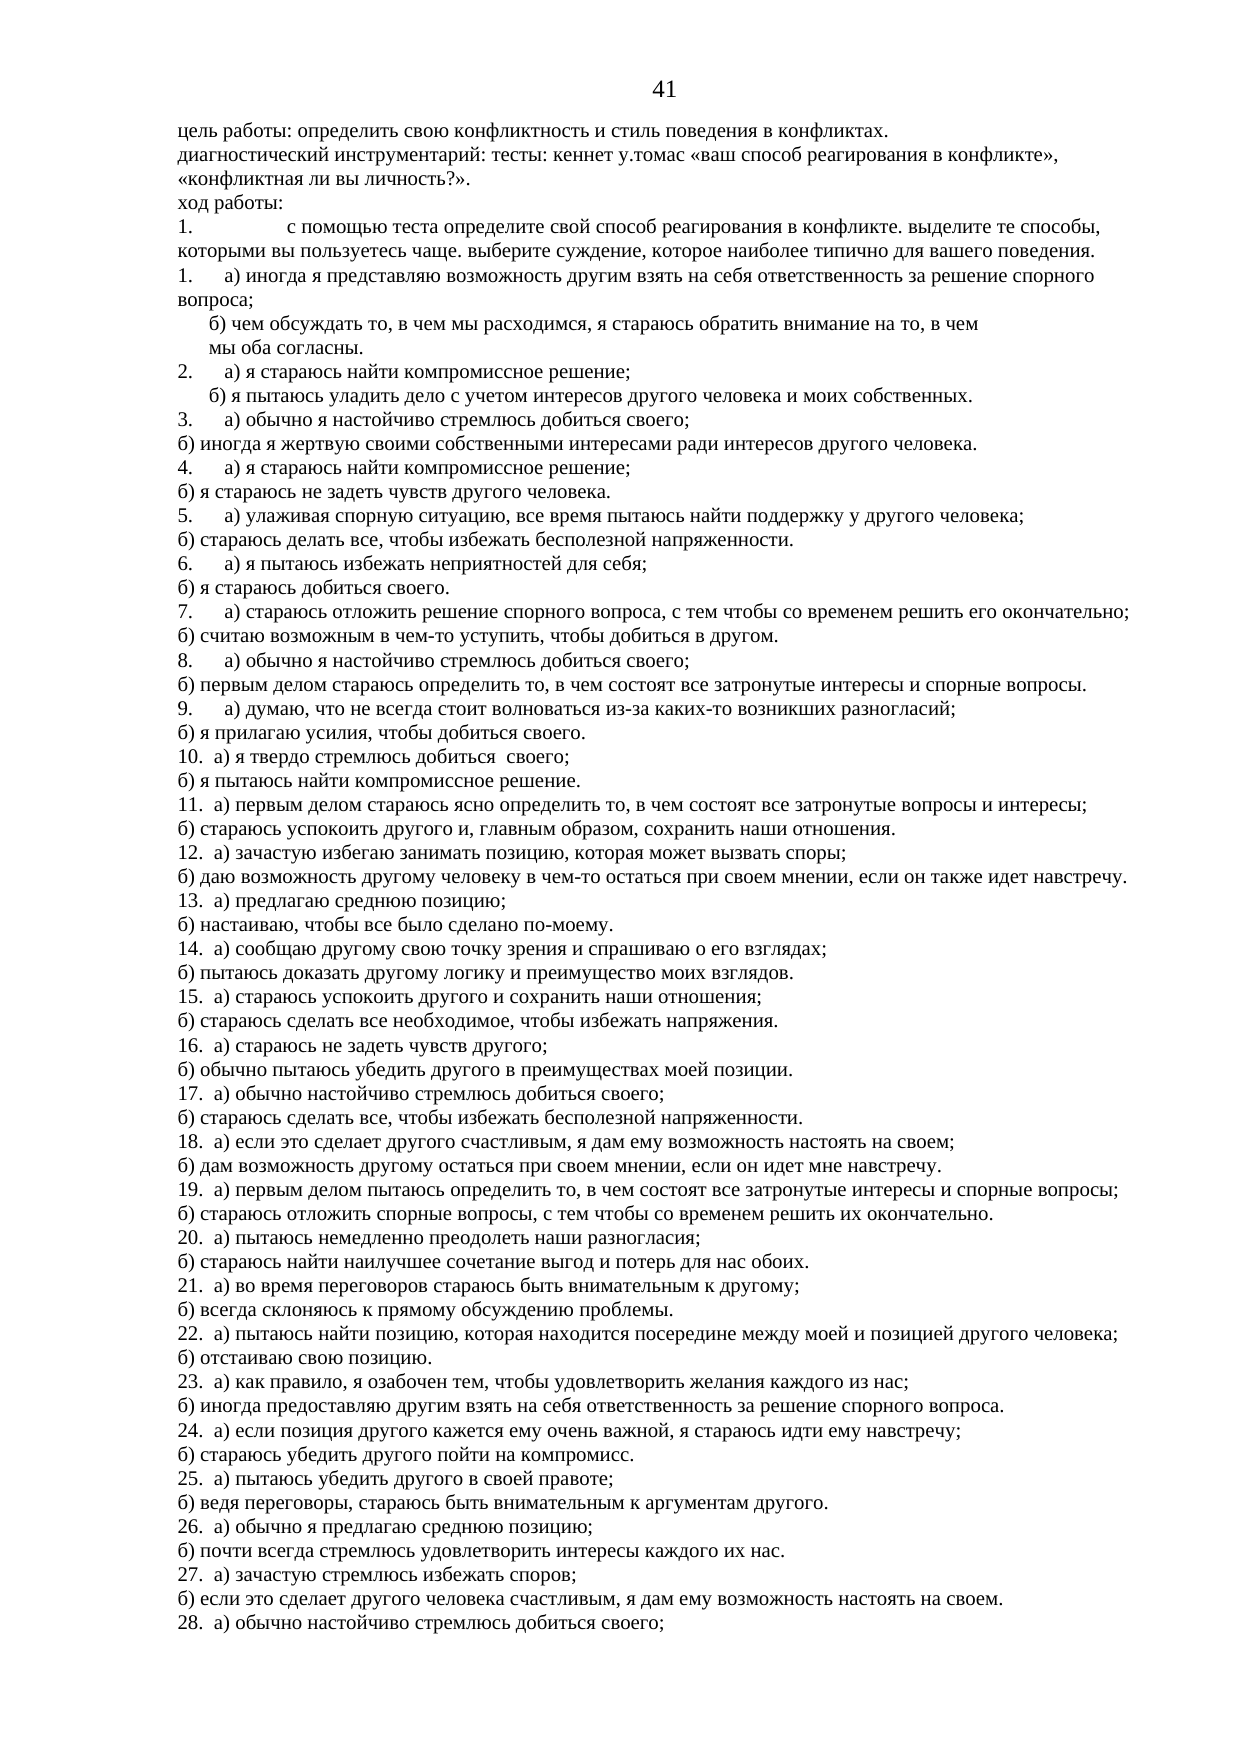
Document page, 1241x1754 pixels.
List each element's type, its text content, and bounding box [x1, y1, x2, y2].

text 14. а) сообщаю другому свою точку зрения и спрашиваю о его взглядах; [177, 936, 1152, 960]
text б) я стараюсь добиться своего. [177, 575, 1152, 599]
text 18. а) если это сделает другого счастливым, я дам ему возможность настоять на своем; [177, 1129, 1152, 1153]
text б) я пытаюсь найти компромиссное решение. [177, 768, 1152, 792]
text 16. а) стараюсь не задеть чувств другого; [177, 1032, 1152, 1057]
text б) я стараюсь не задеть чувств другого человека. [177, 479, 1152, 503]
text б) я пытаюсь уладить дело с учетом интересов другого человека и моих собственных. [177, 383, 1152, 407]
text 24. а) если позиция другого кажется ему очень важной, я стараюсь идти ему навстречу; [177, 1417, 1152, 1442]
text 19. а) первым делом пытаюсь определить то, в чем состоят все затронутые интересы и спорные вопросы; [177, 1177, 1152, 1201]
text б) стараюсь делать все, чтобы избежать бесполезной напряженности. [177, 527, 1152, 551]
text б) отстаиваю свою позицию. [177, 1345, 1152, 1369]
text б) настаиваю, чтобы все было сделано по-моему. [177, 912, 1152, 936]
text б) почти всегда стремлюсь удовлетворить интересы каждого их нас. [177, 1538, 1152, 1562]
text б) чем обсуждать то, в чем мы расходимся, я стараюсь обратить внимание на то, в чем [177, 311, 1152, 335]
text 10. а) я твердо стремлюсь добиться своего; [177, 744, 1152, 768]
text 25. а) пытаюсь убедить другого в своей правоте; [177, 1466, 1152, 1490]
text б) стараюсь отложить спорные вопросы, с тем чтобы со временем решить их окончательно. [177, 1201, 1152, 1225]
text б) ведя переговоры, стараюсь быть внимательным к аргументам другого. [177, 1490, 1152, 1514]
text 13. а) предлагаю среднюю позицию; [177, 888, 1152, 912]
text 17. а) обычно настойчиво стремлюсь добиться своего; [177, 1081, 1152, 1105]
text 26. а) обычно я предлагаю среднюю позицию; [177, 1514, 1152, 1538]
text б) обычно пытаюсь убедить другого в преимуществах моей позиции. [177, 1057, 1152, 1081]
text б) считаю возможным в чем-то уступить, чтобы добиться в другом. [177, 623, 1152, 647]
text б) стараюсь успокоить другого и, главным образом, сохранить наши отношения. [177, 816, 1152, 840]
text ход работы: [177, 190, 1152, 214]
text 11. а) первым делом стараюсь ясно определить то, в чем состоят все затронутые вопросы и интересы; [177, 792, 1152, 816]
text 8. а) обычно я настойчиво стремлюсь добиться своего; [177, 647, 1152, 672]
text б) стараюсь найти наилучшее сочетание выгод и потерь для нас обоих. [177, 1249, 1152, 1273]
text б) всегда склоняюсь к прямому обсуждению проблемы. [177, 1297, 1152, 1321]
text б) иногда предоставляю другим взять на себя ответственность за решение спорного вопроса. [177, 1393, 1152, 1417]
text цель работы: определить свою конфликтность и стиль поведения в конфликтах. [177, 118, 1152, 142]
text 22. а) пытаюсь найти позицию, которая находится посередине между моей и позицией другого человека; [177, 1321, 1152, 1345]
text б) стараюсь сделать все необходимое, чтобы избежать напряжения. [177, 1008, 1152, 1032]
text 20. а) пытаюсь немедленно преодолеть наши разногласия; [177, 1225, 1152, 1249]
text 12. а) зачастую избегаю занимать позицию, которая может вызвать споры; [177, 840, 1152, 864]
text б) я прилагаю усилия, чтобы добиться своего. [177, 720, 1152, 744]
text 21. а) во время переговоров стараюсь быть внимательным к другому; [177, 1273, 1152, 1297]
text 2. а) я стараюсь найти компромиссное решение; [177, 359, 1152, 383]
text диагностический инструментарий: тесты: кеннет у.томас «ваш способ реагирования в конфликте», «конфликтная ли вы личность?». [177, 142, 1152, 190]
text 4. а) я стараюсь найти компромиссное решение; [177, 455, 1152, 479]
text 6. а) я пытаюсь избежать неприятностей для себя; [177, 551, 1152, 575]
text б) даю возможность другому человеку в чем-то остаться при своем мнении, если он также идет навстречу. [177, 864, 1152, 888]
text 15. а) стараюсь успокоить другого и сохранить наши отношения; [177, 984, 1152, 1008]
text б) первым делом стараюсь определить то, в чем состоят все затронутые интересы и спорные вопросы. [177, 672, 1152, 696]
text б) если это сделает другого человека счастливым, я дам ему возможность настоять на своем. [177, 1586, 1152, 1610]
text 1. с помощью теста определите свой способ реагирования в конфликте. выделите те способы, которыми вы пользуетесь чаще. выберите суждение, которое наиболее типично для вашего поведения. [177, 214, 1152, 262]
text 27. а) зачастую стремлюсь избежать споров; [177, 1562, 1152, 1586]
text б) пытаюсь доказать другому логику и преимущество моих взглядов. [177, 960, 1152, 984]
text 28. а) обычно настойчиво стремлюсь добиться своего; [177, 1610, 1152, 1634]
text 1. а) иногда я представляю возможность другим взять на себя ответственность за решение спорного вопроса; [177, 262, 1152, 311]
text б) дам возможность другому остаться при своем мнении, если он идет мне навстречу. [177, 1153, 1152, 1177]
text 7. а) стараюсь отложить решение спорного вопроса, с тем чтобы со временем решить его окончательно; [177, 599, 1152, 623]
text б) стараюсь сделать все, чтобы избежать бесполезной напряженности. [177, 1105, 1152, 1129]
text 3. а) обычно я настойчиво стремлюсь добиться своего; [177, 407, 1152, 431]
text б) иногда я жертвую своими собственными интересами ради интересов другого человека. [177, 431, 1152, 455]
text 9. а) думаю, что не всегда стоит волноваться из-за каких-то возникших разногласий; [177, 696, 1152, 720]
text 23. а) как правило, я озабочен тем, чтобы удовлетворить желания каждого из нас; [177, 1369, 1152, 1393]
text 5. а) улаживая спорную ситуацию, все время пытаюсь найти поддержку у другого человека; [177, 503, 1152, 527]
text б) стараюсь убедить другого пойти на компромисс. [177, 1442, 1152, 1466]
text мы оба согласны. [177, 335, 1152, 359]
